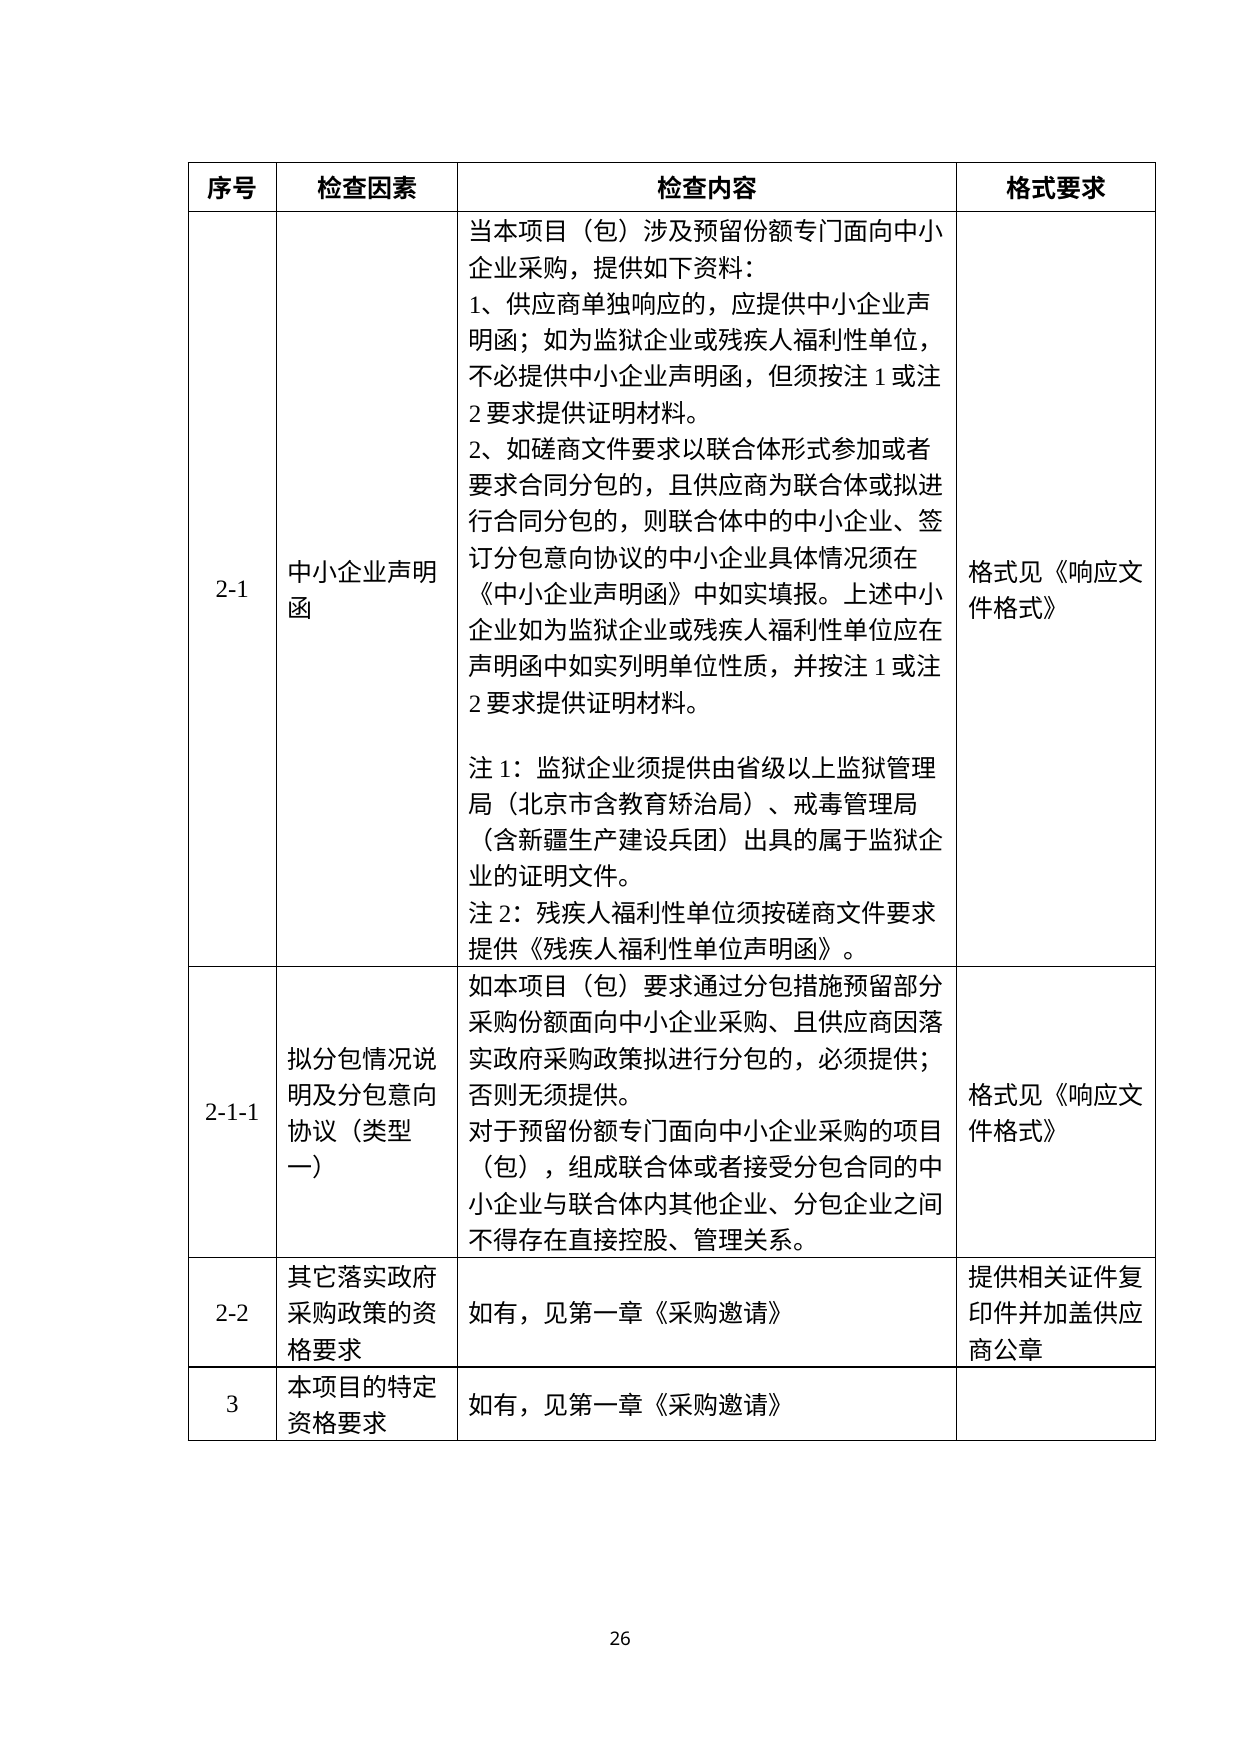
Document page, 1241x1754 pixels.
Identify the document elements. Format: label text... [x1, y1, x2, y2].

table_cell 2-2 [189, 1258, 276, 1366]
table_cell 2-1-1 [189, 967, 276, 1257]
table_cell 拟分包情况说明及分包意向协议（类型一） [277, 967, 457, 1257]
table_cell 3 [189, 1368, 276, 1440]
table_cell 如有，见第一章《采购邀请》 [458, 1368, 956, 1440]
table_cell 格式见《响应文件格式》 [957, 967, 1155, 1257]
table_header 检查因素 [277, 163, 457, 211]
table_header 检查内容 [458, 163, 956, 211]
table_cell 如本项目（包）要求通过分包措施预留部分采购份额面向中小企业采购、且供应商因落实政府采购政策拟进行分包的，必须提供；否则无须提供。 对于预留份额专门面向中小企业采购的项目（包），组成联合体或者接受分包合同的中小企业与联合体内其他企业、分包企业之间不得存在直接控股、管理关系。 [458, 967, 956, 1257]
table_cell 格式见《响应文件格式》 [957, 212, 1155, 966]
table_header 格式要求 [957, 163, 1155, 211]
table_cell [957, 1368, 1155, 1440]
table_cell 中小企业声明函 [277, 212, 457, 966]
table_cell 本项目的特定资格要求 [277, 1368, 457, 1440]
table_cell 2-1 [189, 212, 276, 966]
table_cell 其它落实政府采购政策的资格要求 [277, 1258, 457, 1366]
table_cell 如有，见第一章《采购邀请》 [458, 1258, 956, 1366]
table_header 序号 [189, 163, 276, 211]
table_cell 当本项目（包）涉及预留份额专门面向中小企业采购，提供如下资料： 1、供应商单独响应的，应提供中小企业声明函；如为监狱企业或残疾人福利性单位，不必提供中小企业声明函，但须按注1或注2要求提供证明材料。 2、如磋商文件要求以联合体形式参加或者要求合同分包的，且供应商为联合体或拟进行合同分包的，则联合体中的中小企业、签订分包意向协议的中小企业具体情况须在《中小企业声明函》中如实填报。上述中小企业如为监狱企业或残疾人福利性单位应在声明函中如实列明单位性质，并按注1或注2要求提供证明材料。 注1：监狱企业须提供由省级以上监狱管理局（北京市含教育矫治局）、戒毒管理局（含新疆生产建设兵团）出具的属于监狱企业的证明文件。 注2：残疾人福利性单位须按磋商文件要求提供《残疾人福利性单位声明函》。 [458, 212, 956, 966]
table_cell 提供相关证件复印件并加盖供应商公章 [957, 1258, 1155, 1366]
